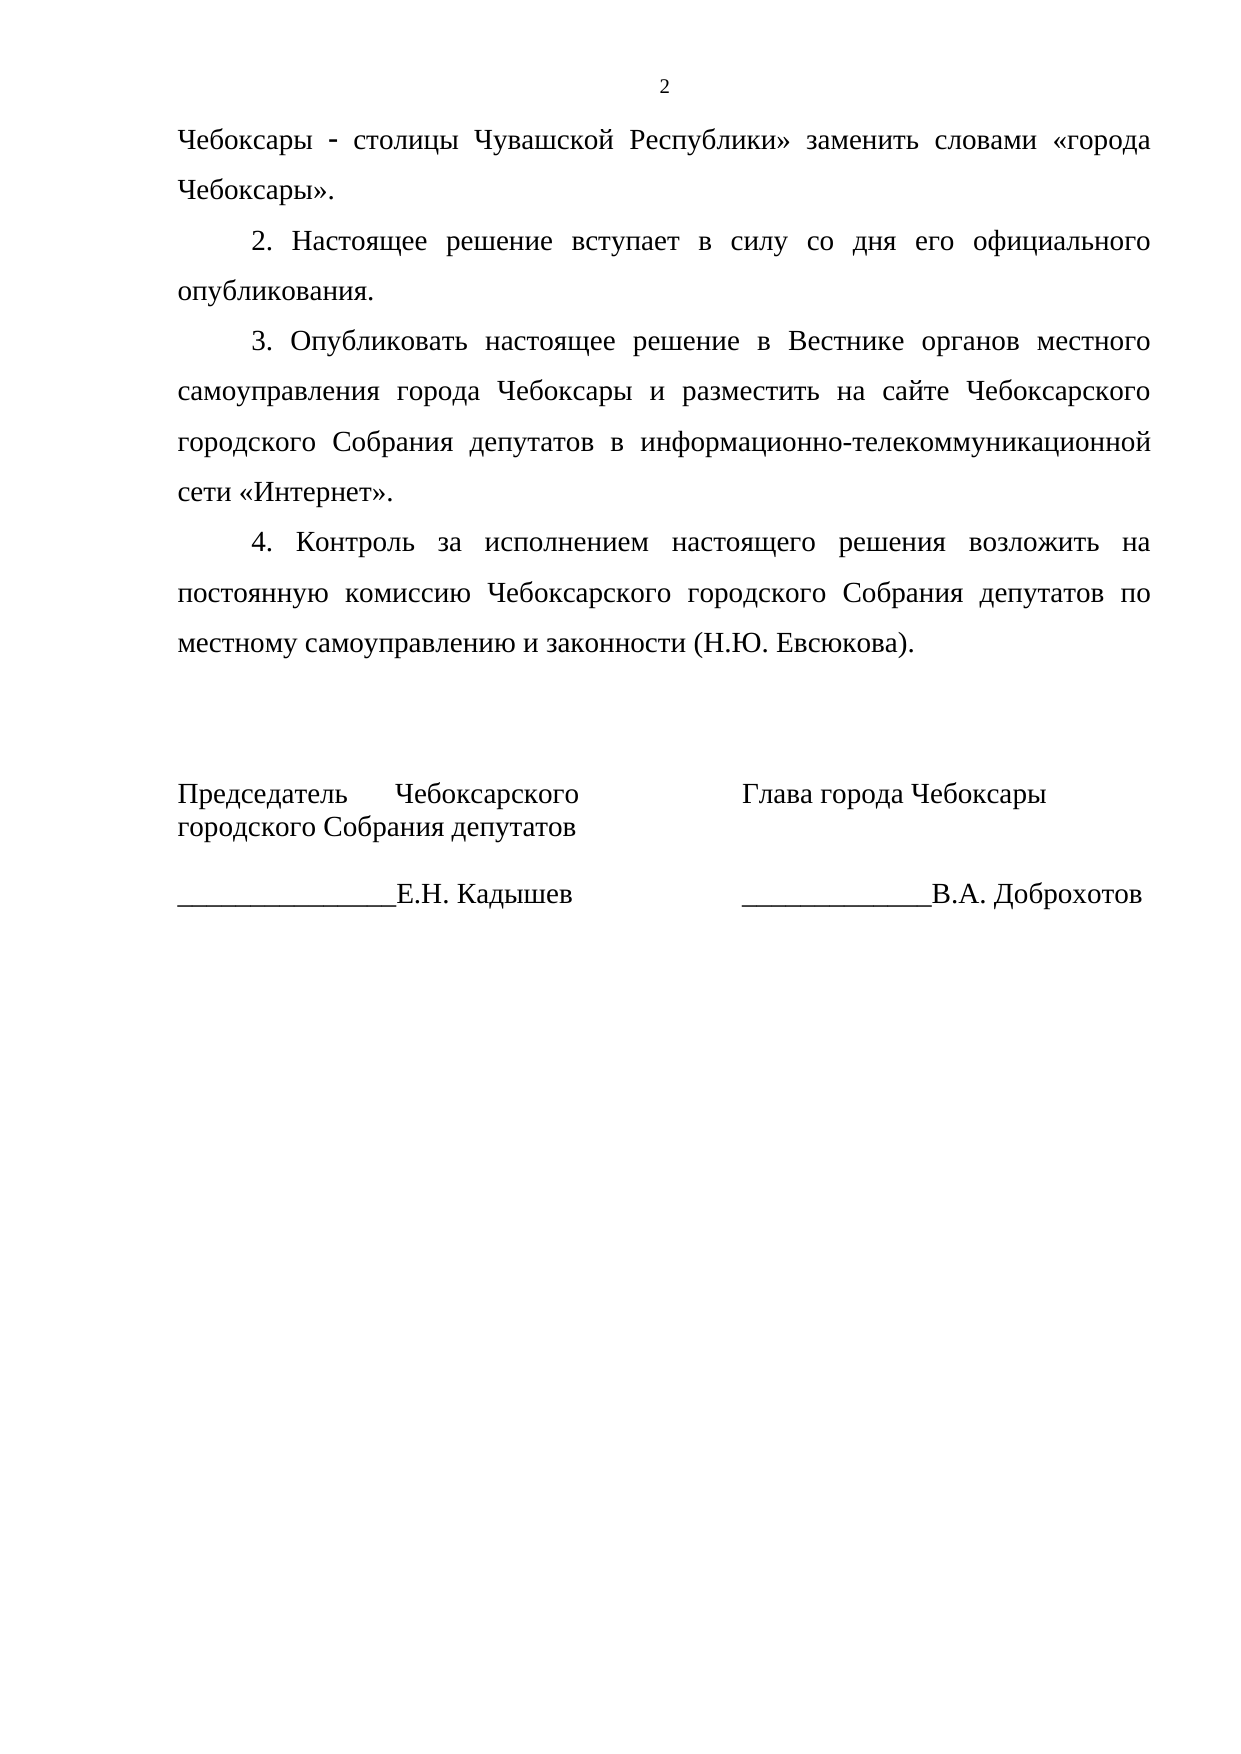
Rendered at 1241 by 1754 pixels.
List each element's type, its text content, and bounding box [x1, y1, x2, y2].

table_cell _____________В.А. Доброхотов [590, 877, 1155, 910]
table_header Председатель Чебоксарского городского Собрания депутатов [166, 776, 590, 877]
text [177, 122, 1152, 206]
text 4. Контроль за исполнением настоящего решения возложить на постоянную комиссию Чебоксарского городского Собрания депутатов по местному самоуправлению и законности (Н.Ю. Евсюкова). [177, 524, 1152, 659]
table_cell _______________Е.Н. Кадышев [166, 877, 590, 910]
table_header Глава города Чебоксары [590, 776, 1155, 877]
text 2. Настоящее решение вступает в силу со дня его официального опубликования. [177, 223, 1152, 306]
text 3. Опубликовать настоящее решение в Вестнике органов местного самоуправления города Чебоксары и разместить на сайте Чебоксарского городского Собрания депутатов в информационно-телекоммуникационной сети «Интернет». [177, 323, 1152, 508]
